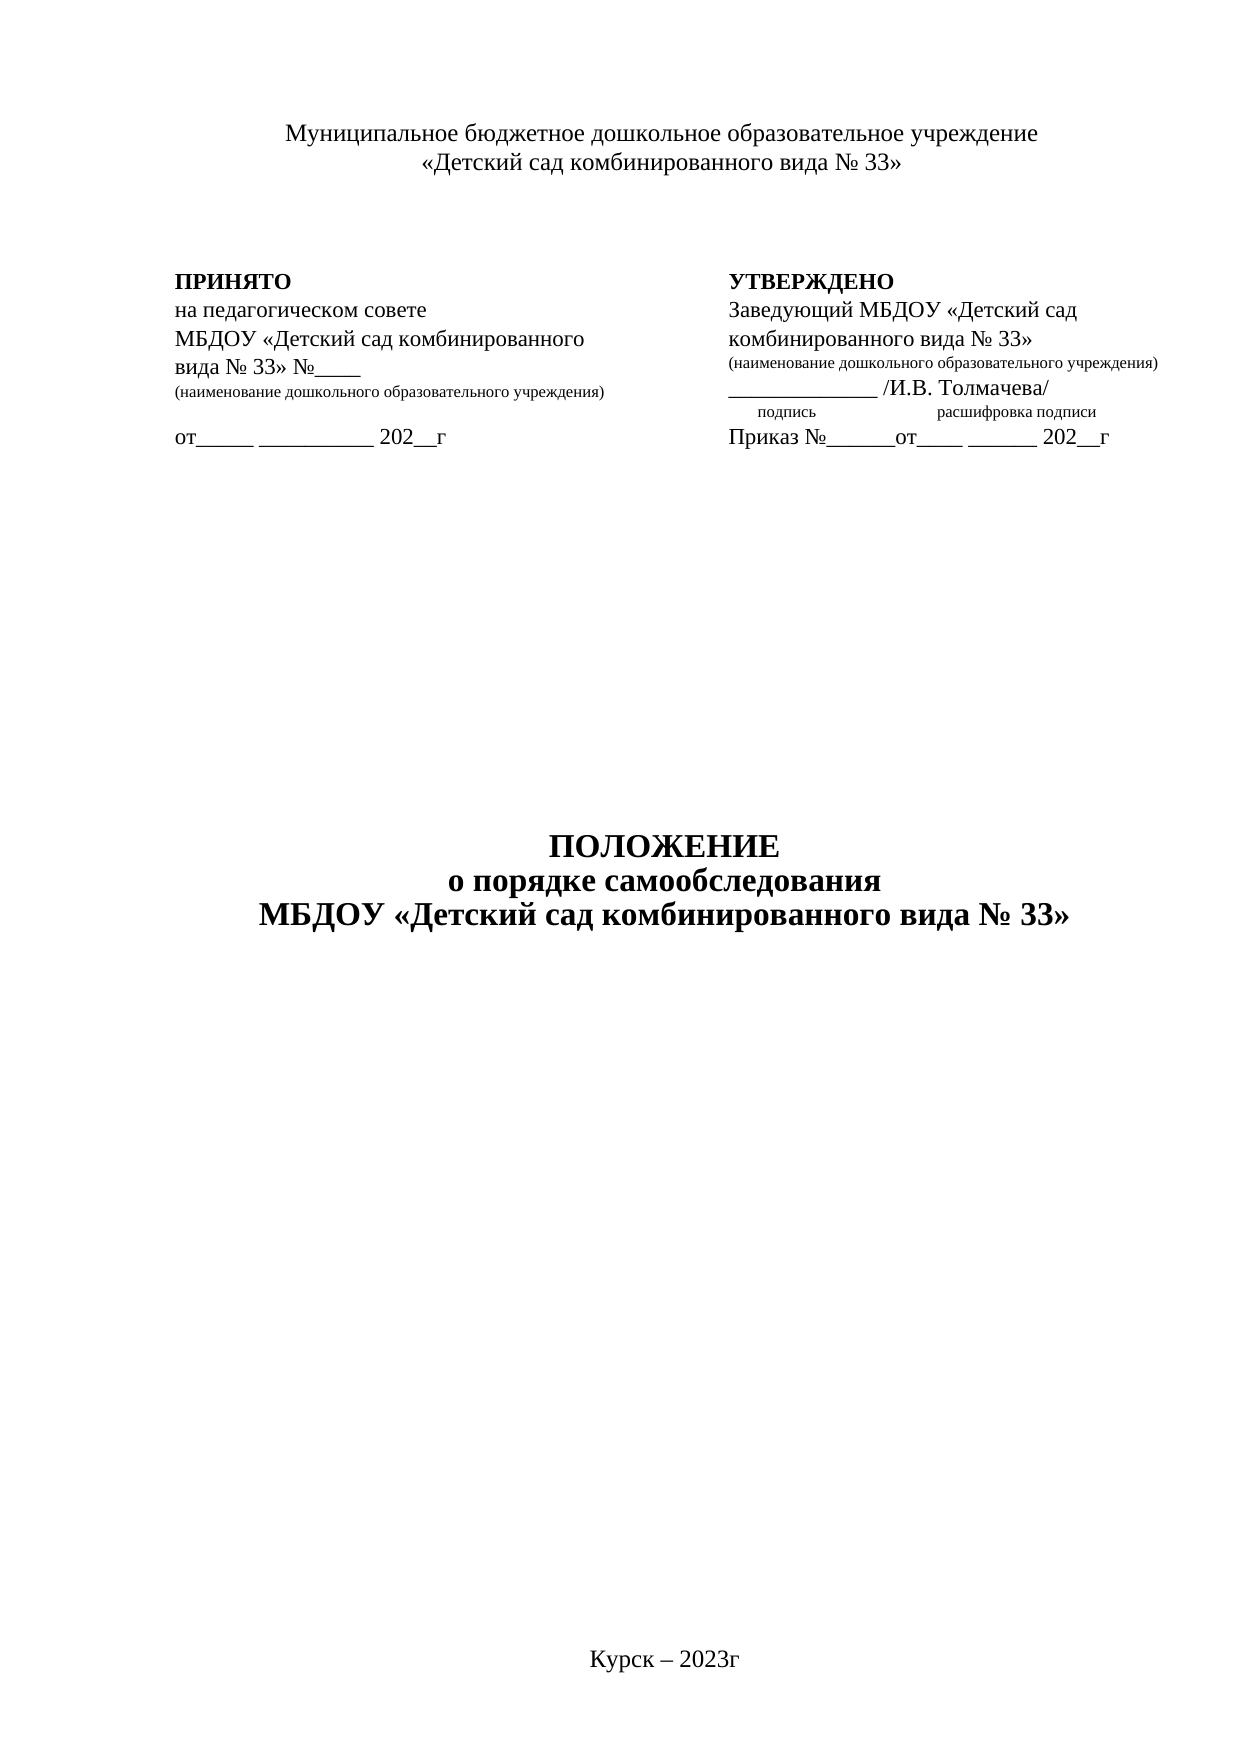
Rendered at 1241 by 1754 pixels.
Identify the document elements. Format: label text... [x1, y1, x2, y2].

text Курск – 2023г [177, 1647, 1152, 1672]
text «Детский сад комбинированного вида № 33» [177, 147, 1146, 176]
text ПОЛОЖЕНИЕ [177, 837, 1152, 862]
text МБДОУ «Детский сад комбинированного вида № 33» [429, 905, 1152, 930]
text МБДОУ «Детский сад комбинированного вида № 33» [177, 905, 319, 930]
text о порядке самообследования [177, 871, 1152, 896]
text Муниципальное бюджетное дошкольное образовательное учреждение [177, 118, 1146, 147]
